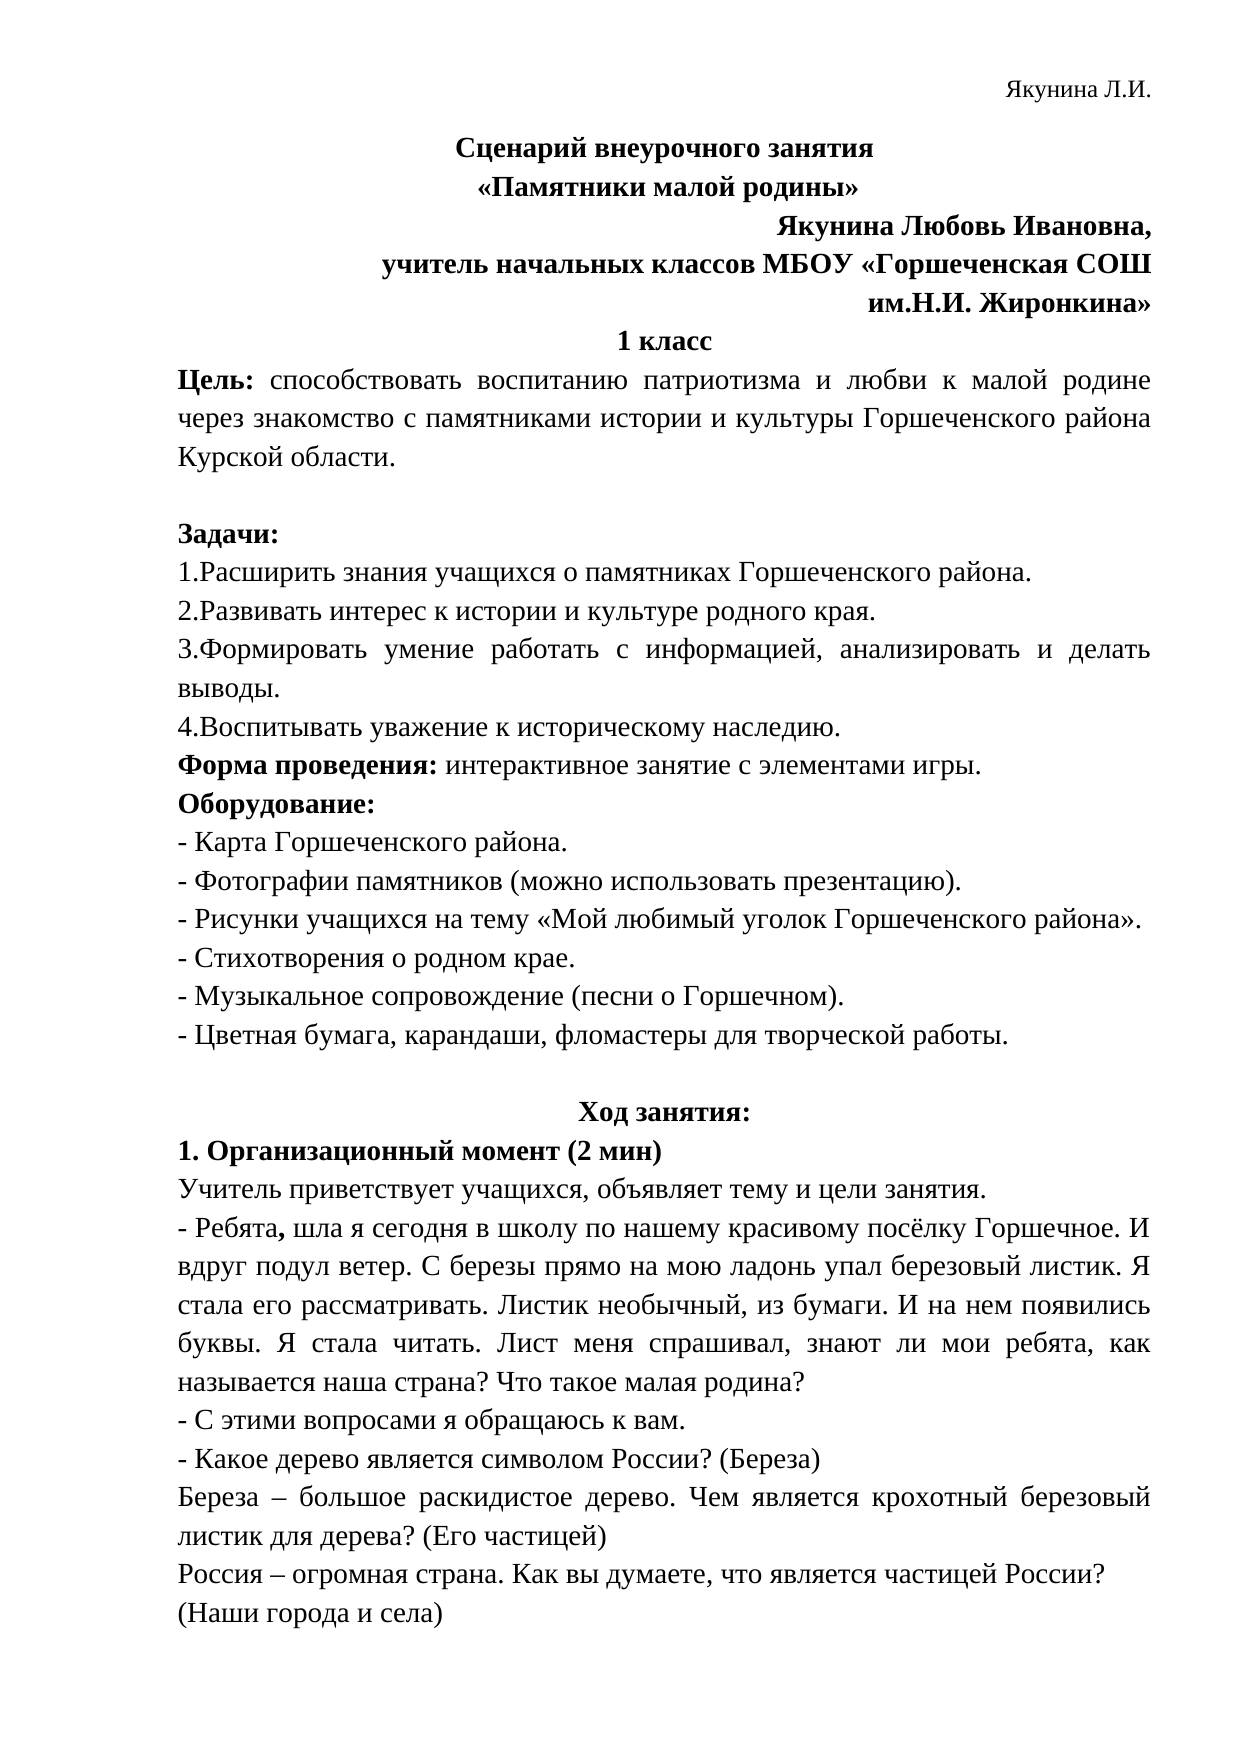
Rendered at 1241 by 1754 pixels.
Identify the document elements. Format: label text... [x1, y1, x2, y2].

text Россия – огромная страна. Как вы думаете, что является частицей России? [177, 1557, 1152, 1590]
text Сценарий внеурочного занятия [177, 131, 1152, 164]
text 1. Организационный момент (2 мин) [177, 1133, 1152, 1166]
text Якунина Любовь Ивановна, [177, 208, 1152, 241]
text - Стихотворения о родном крае. [177, 940, 1152, 973]
text - Цветная бумага, карандаши, фломастеры для творческой работы. [177, 1017, 1152, 1051]
text 4.Воспитывать уважение к историческому наследию. [177, 709, 1152, 742]
text - Музыкальное сопровождение (песни о Горшечном). [177, 978, 1152, 1012]
text - Фотографии памятников (можно использовать презентацию). [177, 863, 1152, 896]
list - Ребята, шла я сегодня в школу по нашему красивому посёлку Горшечное. И вдруг подул ветер. С березы прямо на мою ладонь упал березовый листик. Я стала его рассматривать. Листик необычный, из бумаги. И на нем появились буквы. Я стала читать. Лист меня спрашивал, знают ли мои ребята, как называется наша страна? Что такое малая родина? [177, 1210, 1152, 1397]
text Форма проведения: интерактивное занятие с элементами игры. [177, 747, 1152, 781]
text - Карта Горшеченского района. [177, 824, 1152, 858]
text 1 класс [177, 323, 1152, 357]
text Задачи: [177, 516, 1152, 549]
text (Наши города и села) [177, 1595, 1152, 1629]
text - Рисунки учащихся на тему «Мой любимый уголок Горшеченского района». [177, 901, 1152, 935]
text Оборудование: [177, 786, 1152, 819]
text 1.Расширить знания учащихся о памятниках Горшеченского района. [177, 554, 1152, 588]
text Береза – большое раскидистое дерево. Чем является крохотный березовый листик для дерева? (Его частицей) [177, 1479, 1152, 1552]
text Ход занятия: [177, 1094, 1152, 1128]
text - Какое дерево является символом России? (Береза) [177, 1441, 1152, 1474]
text Цель: способствовать воспитанию патриотизма и любви к малой родине через знакомство с памятниками истории и культуры Горшеченского района Курской области. [177, 362, 1152, 472]
text учитель начальных классов МБОУ «Горшеченская СОШ им.Н.И. Жиронкина» [177, 246, 1152, 318]
text Учитель приветствует учащихся, объявляет тему и цели занятия. [177, 1171, 1152, 1205]
text «Памятники малой родины» [177, 169, 1152, 203]
text 3.Формировать умение работать с информацией, анализировать и делать выводы. [177, 632, 1152, 704]
list - С этими вопросами я обращаюсь к вам. [177, 1402, 1152, 1436]
text 2.Развивать интерес к истории и культуре родного края. [177, 593, 1152, 627]
